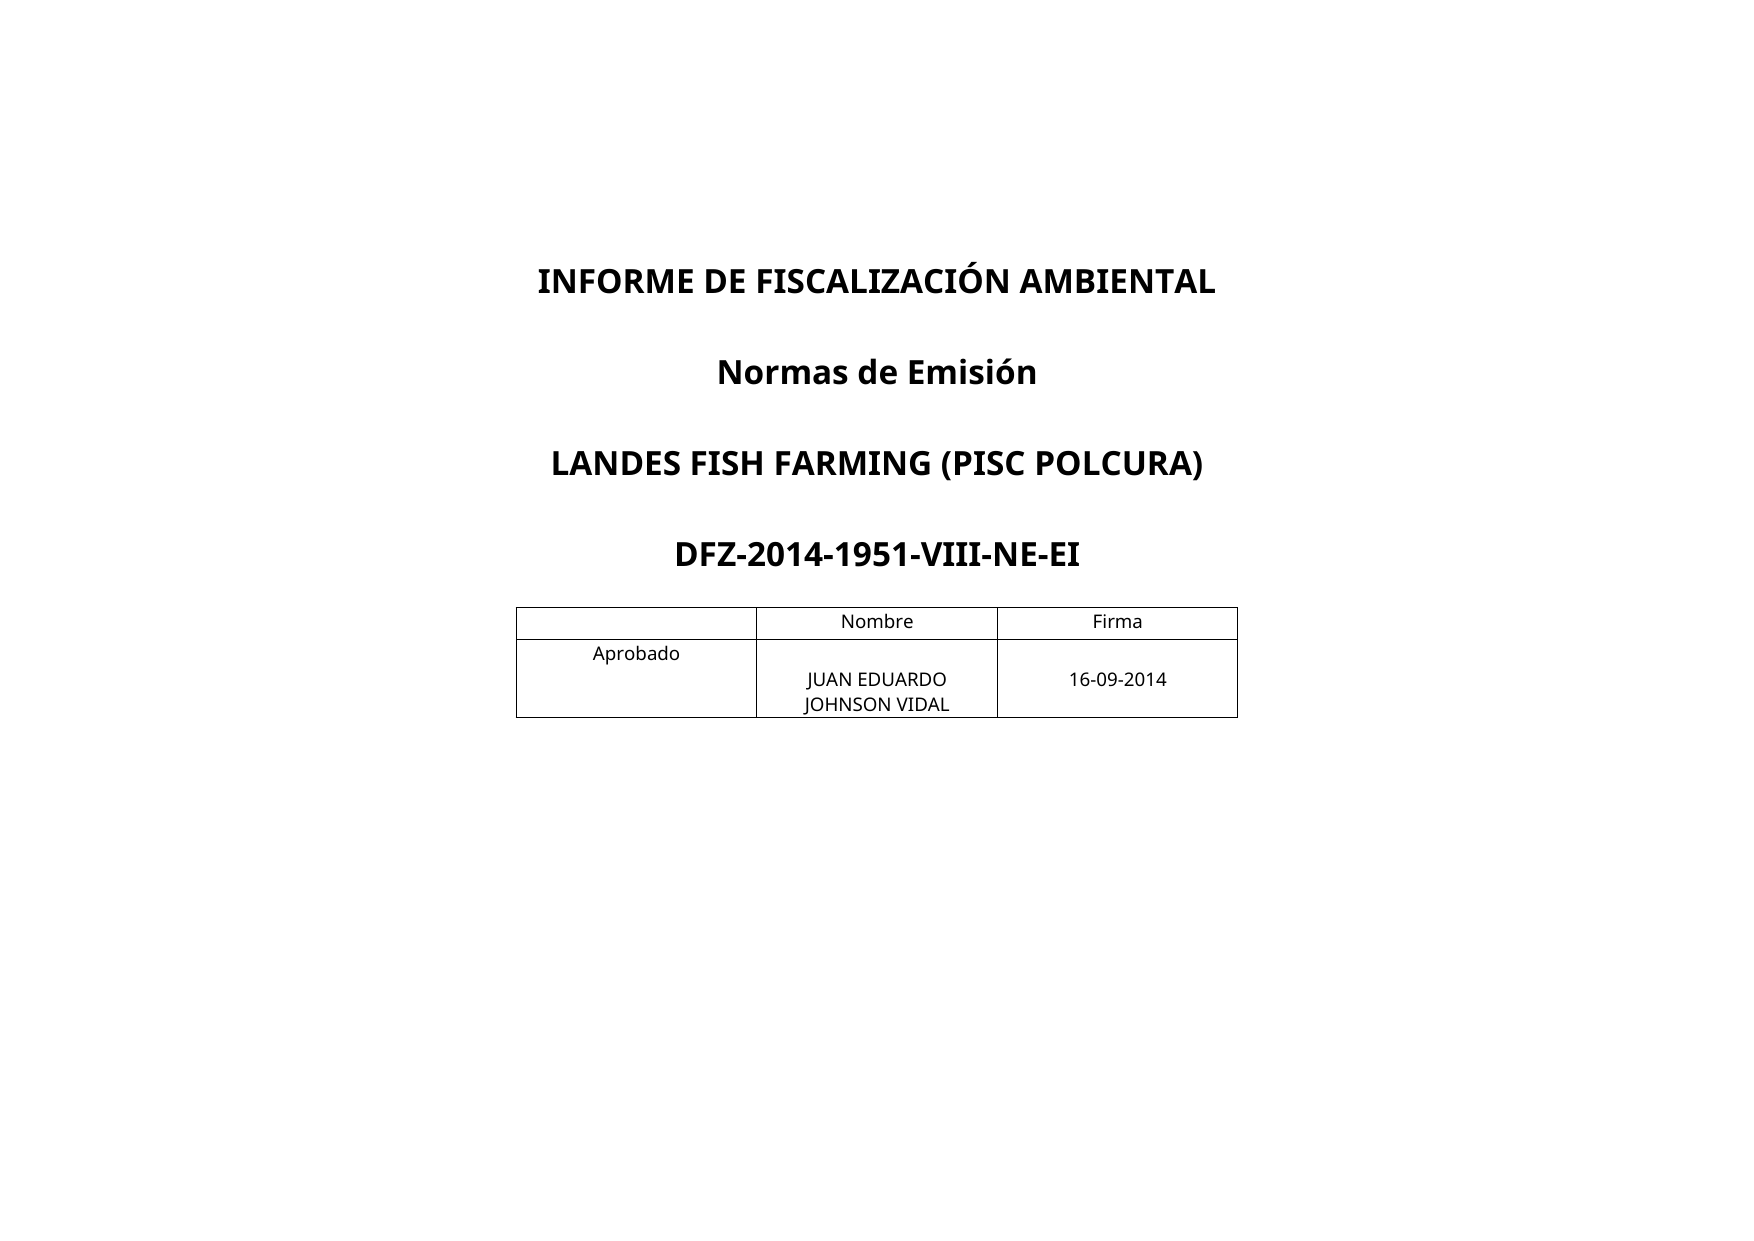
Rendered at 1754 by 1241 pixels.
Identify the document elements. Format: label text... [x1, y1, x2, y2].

table_header Firma [998, 608, 1237, 639]
table_header [517, 608, 756, 639]
table_cell JUAN EDUARDO JOHNSON VIDAL [757, 640, 997, 717]
table_cell 16-09-2014 [998, 640, 1237, 717]
text DFZ-2014-1951-VIII-NE-EI [150, 485, 1604, 576]
text LANDES FISH FARMING (PISC POLCURA) [150, 394, 1604, 485]
text Normas de Emisión [150, 303, 1604, 394]
table_cell Aprobado [517, 640, 756, 717]
text INFORME DE FISCALIZACIÓN AMBIENTAL [150, 212, 1604, 303]
table_header Nombre [757, 608, 997, 639]
